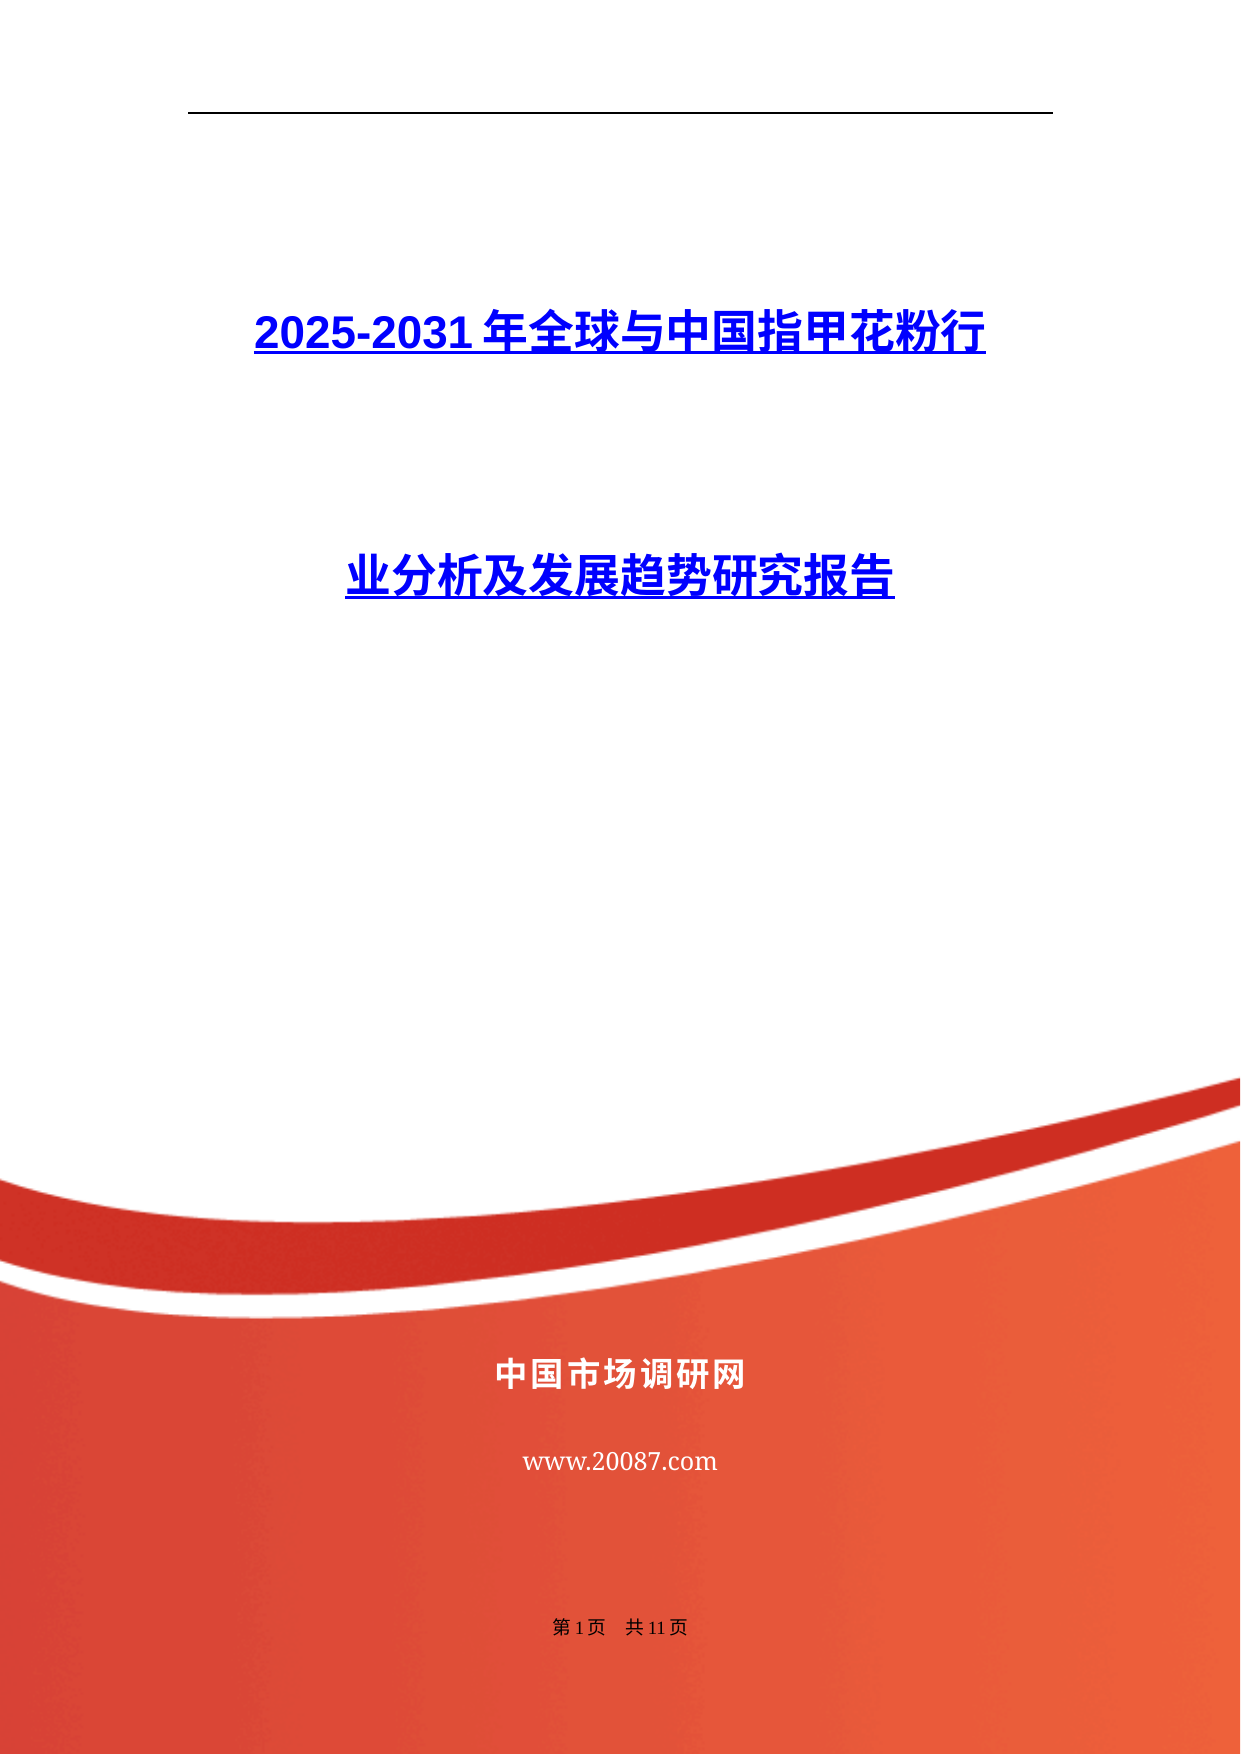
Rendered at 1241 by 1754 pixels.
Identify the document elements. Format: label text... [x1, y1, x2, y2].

picture [0, 1006, 1241, 1754]
subtitle 中国市场调研网 [187, 1339, 1053, 1404]
table_header 2025-2031年全球与中国指甲花粉行业分析及发展趋势研究报告 [188, 207, 1053, 773]
text www.20087.com [187, 1428, 1053, 1493]
